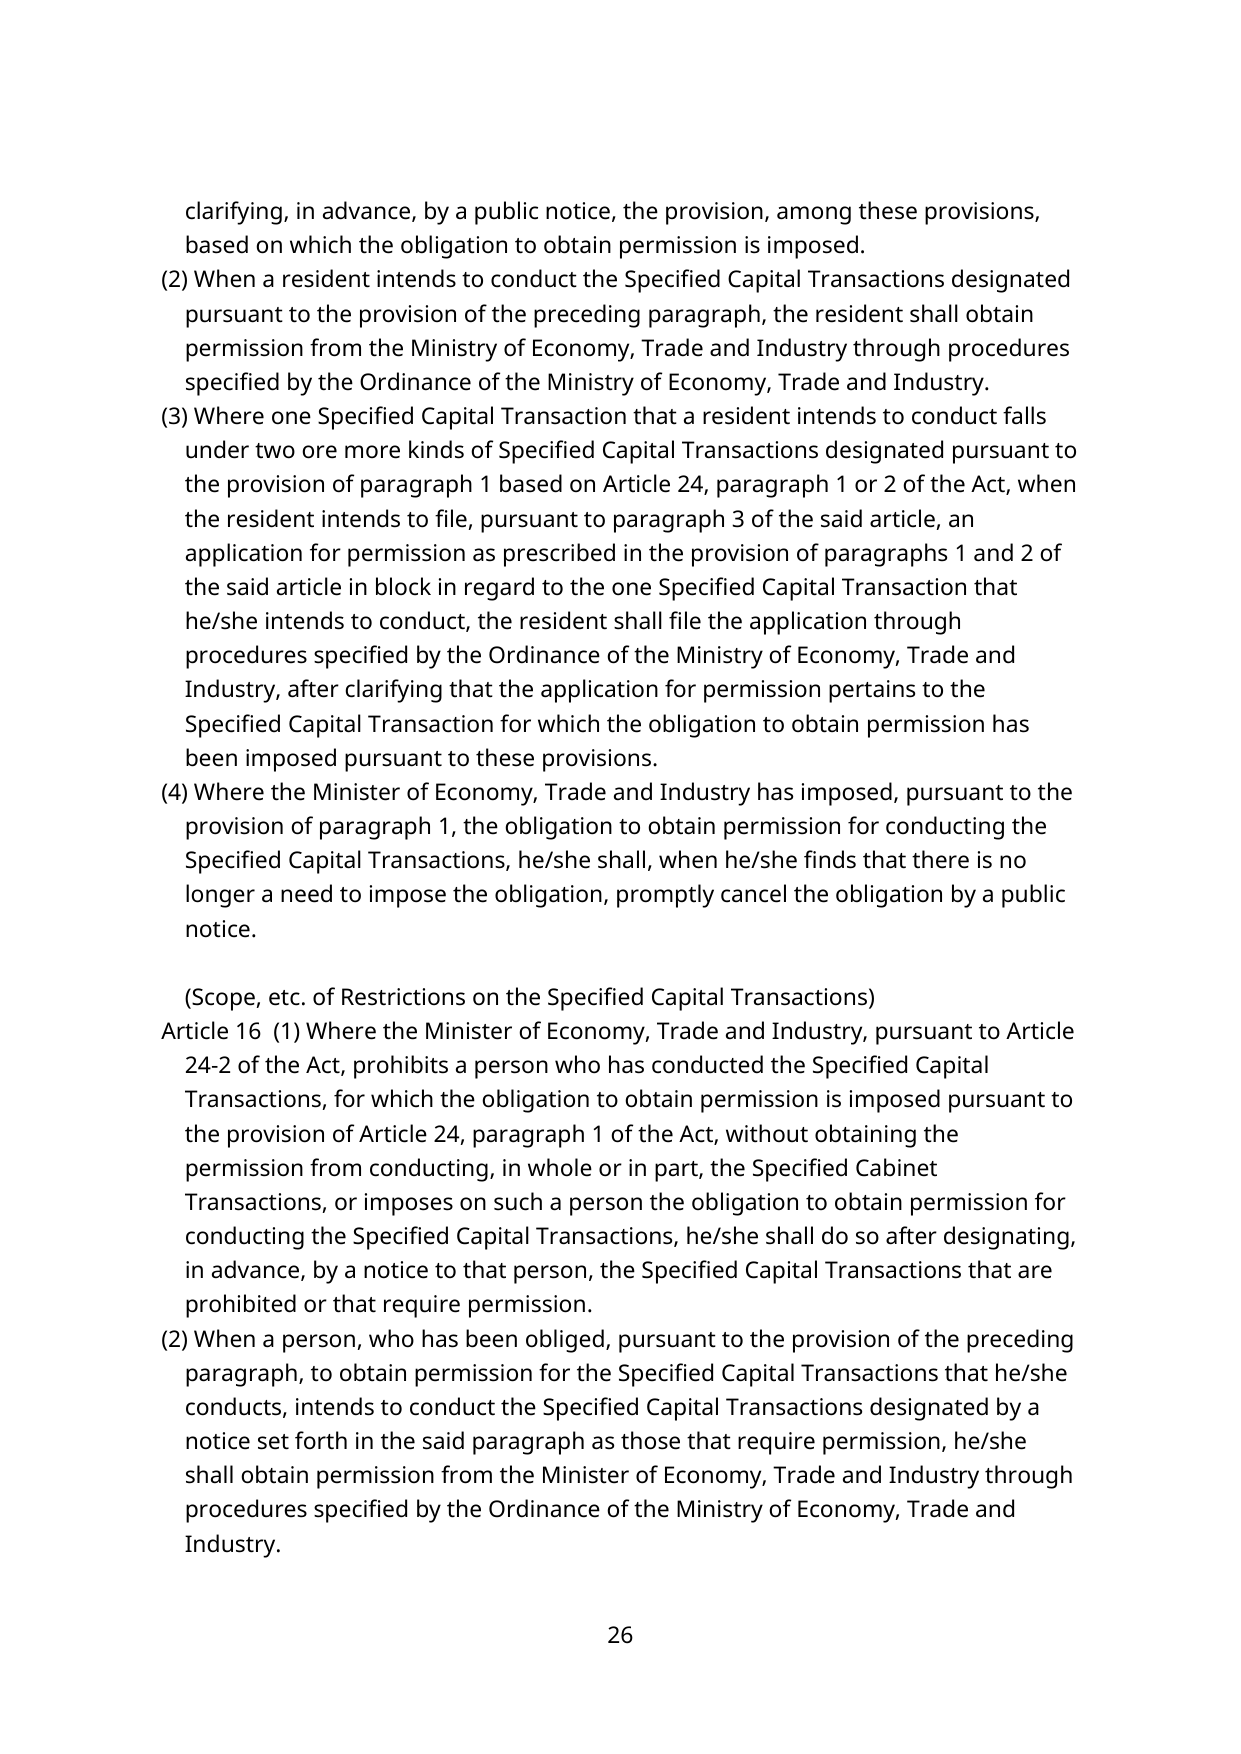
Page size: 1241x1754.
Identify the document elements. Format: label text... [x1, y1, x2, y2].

text (2) When a person, who has been obliged, pursuant to the provision of the preceding paragraph, to obtain permission for the Specified Capital Transactions that he/she conducts, intends to conduct the Specified Capital Transactions designated by a notice set forth in the said paragraph as those that require permission, he/she shall obtain permission from the Minister of Economy, Trade and Industry through procedures specified by the Ordinance of the Ministry of Economy, Trade and Industry. [161, 1321, 1079, 1560]
text Article 16 (1) Where the Minister of Economy, Trade and Industry, pursuant to Article 24-2 of the Act, prohibits a person who has conducted the Specified Capital Transactions, for which the obligation to obtain permission is imposed pursuant to the provision of Article 24, paragraph 1 of the Act, without obtaining the permission from conducting, in whole or in part, the Specified Cabinet Transactions, or imposes on such a person the obligation to obtain permission for conducting the Specified Capital Transactions, he/she shall do so after designating, in advance, by a notice to that person, the Specified Capital Transactions that are prohibited or that require permission. [161, 1014, 1079, 1321]
text (3) Where one Specified Capital Transaction that a resident intends to conduct falls under two ore more kinds of Specified Capital Transactions designated pursuant to the provision of paragraph 1 based on Article 24, paragraph 1 or 2 of the Act, when the resident intends to file, pursuant to paragraph 3 of the said article, an application for permission as prescribed in the provision of paragraphs 1 and 2 of the said article in block in regard to the one Specified Capital Transaction that he/she intends to conduct, the resident shall file the application through procedures specified by the Ordinance of the Ministry of Economy, Trade and Industry, after clarifying that the application for permission pertains to the Specified Capital Transaction for which the obligation to obtain permission has been imposed pursuant to these provisions. [161, 399, 1079, 774]
text (4) Where the Minister of Economy, Trade and Industry has imposed, pursuant to the provision of paragraph 1, the obligation to obtain permission for conducting the Specified Capital Transactions, he/she shall, when he/she finds that there is no longer a need to impose the obligation, promptly cancel the obligation by a public notice. [161, 774, 1079, 945]
text (2) When a resident intends to conduct the Specified Capital Transactions designated pursuant to the provision of the preceding paragraph, the resident shall obtain permission from the Ministry of Economy, Trade and Industry through procedures specified by the Ordinance of the Ministry of Economy, Trade and Industry. [161, 262, 1079, 399]
text (Scope, etc. of Restrictions on the Specified Capital Transactions) [184, 979, 1079, 1014]
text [161, 194, 1079, 262]
